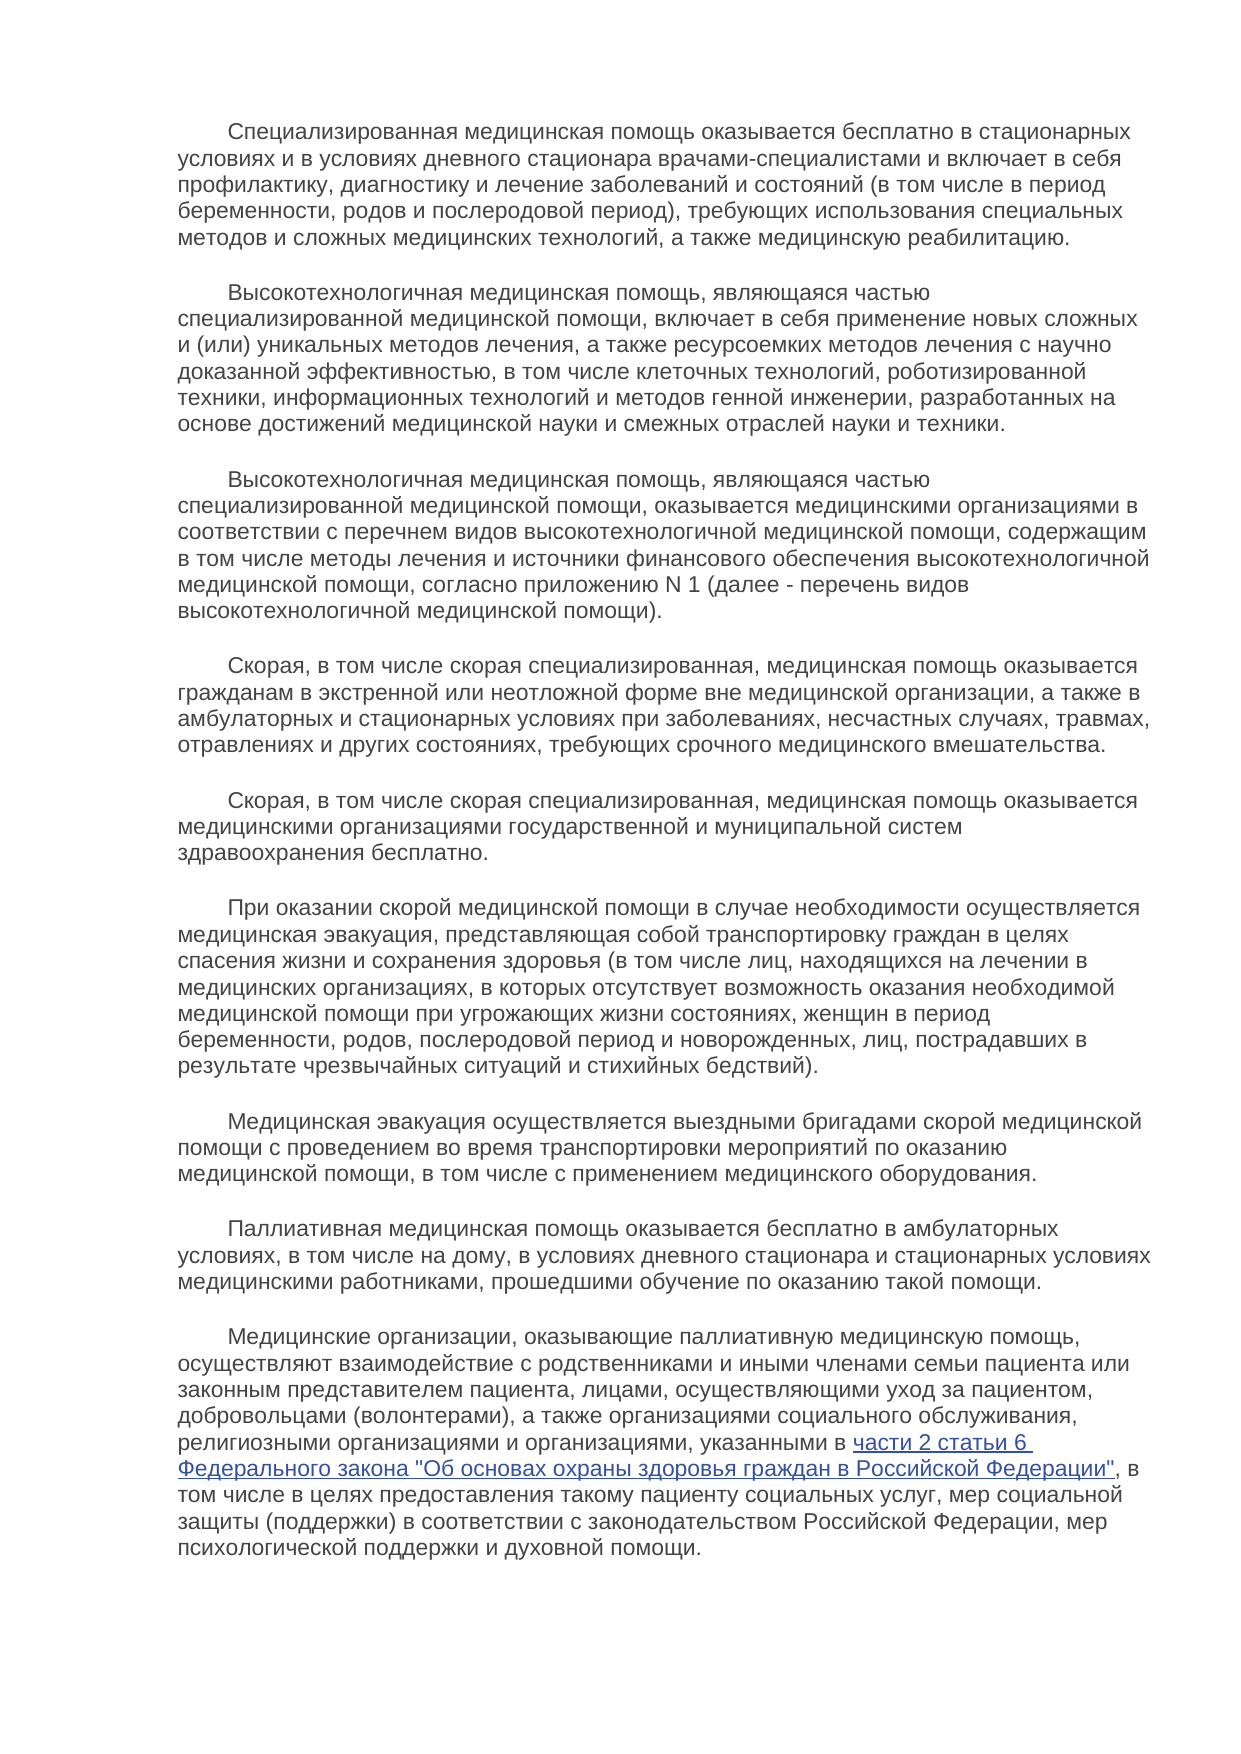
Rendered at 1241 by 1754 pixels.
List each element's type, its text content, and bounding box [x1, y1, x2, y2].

text Медицинские организации, оказывающие паллиативную медицинскую помощь, осуществляют взаимодействие с родственниками и иными членами семьи пациента или законным представителем пациента, лицами, осуществляющими уход за пациентом, добровольцами (волонтерами), а также организациями социального обслуживания, религиозными организациями и организациями, указанными в части 2 статьи 6 Федерального закона "Об основах охраны здоровья граждан в Российской Федерации", в том числе в целях предоставления такому пациенту социальных услуг, мер социальной защиты (поддержки) в соответствии с законодательством Российской Федерации, мер психологической поддержки и духовной помощи. [177, 1323, 1152, 1589]
text Специализированная медицинская помощь оказывается бесплатно в стационарных условиях и в условиях дневного стационара врачами-специалистами и включает в себя профилактику, диагностику и лечение заболеваний и состояний (в том числе в период беременности, родов и послеродовой период), требующих использования специальных методов и сложных медицинских технологий, а также медицинскую реабилитацию. [177, 118, 1152, 279]
text Медицинская эвакуация осуществляется выездными бригадами скорой медицинской помощи с проведением во время транспортировки мероприятий по оказанию медицинской помощи, в том числе с применением медицинского оборудования. [177, 1108, 1152, 1215]
text Скорая, в том числе скорая специализированная, медицинская помощь оказывается гражданам в экстренной или неотложной форме вне медицинской организации, а также в амбулаторных и стационарных условиях при заболеваниях, несчастных случаях, травмах, отравлениях и других состояниях, требующих срочного медицинского вмешательства. [177, 652, 1152, 787]
text Паллиативная медицинская помощь оказывается бесплатно в амбулаторных условиях, в том числе на дому, в условиях дневного стационара и стационарных условиях медицинскими работниками, прошедшими обучение по оказанию такой помощи. [177, 1215, 1152, 1323]
text Скорая, в том числе скорая специализированная, медицинская помощь оказывается медицинскими организациями государственной и муниципальной систем здравоохранения бесплатно. [177, 787, 1152, 894]
text Высокотехнологичная медицинская помощь, являющаяся частью специализированной медицинской помощи, оказывается медицинскими организациями в соответствии с перечнем видов высокотехнологичной медицинской помощи, содержащим в том числе методы лечения и источники финансового обеспечения высокотехнологичной медицинской помощи, согласно приложению N 1 (далее - перечень видов высокотехнологичной медицинской помощи). [177, 466, 1152, 652]
text Высокотехнологичная медицинская помощь, являющаяся частью специализированной медицинской помощи, включает в себя применение новых сложных и (или) уникальных методов лечения, а также ресурсоемких методов лечения с научно доказанной эффективностью, в том числе клеточных технологий, роботизированной техники, информационных технологий и методов генной инженерии, разработанных на основе достижений медицинской науки и смежных отраслей науки и техники. [177, 279, 1152, 466]
text При оказании скорой медицинской помощи в случае необходимости осуществляется медицинская эвакуация, представляющая собой транспортировку граждан в целях спасения жизни и сохранения здоровья (в том числе лиц, находящихся на лечении в медицинских организациях, в которых отсутствует возможность оказания необходимой медицинской помощи при угрожающих жизни состояниях, женщин в период беременности, родов, послеродовой период и новорожденных, лиц, пострадавших в результате чрезвычайных ситуаций и стихийных бедствий). [177, 894, 1152, 1108]
